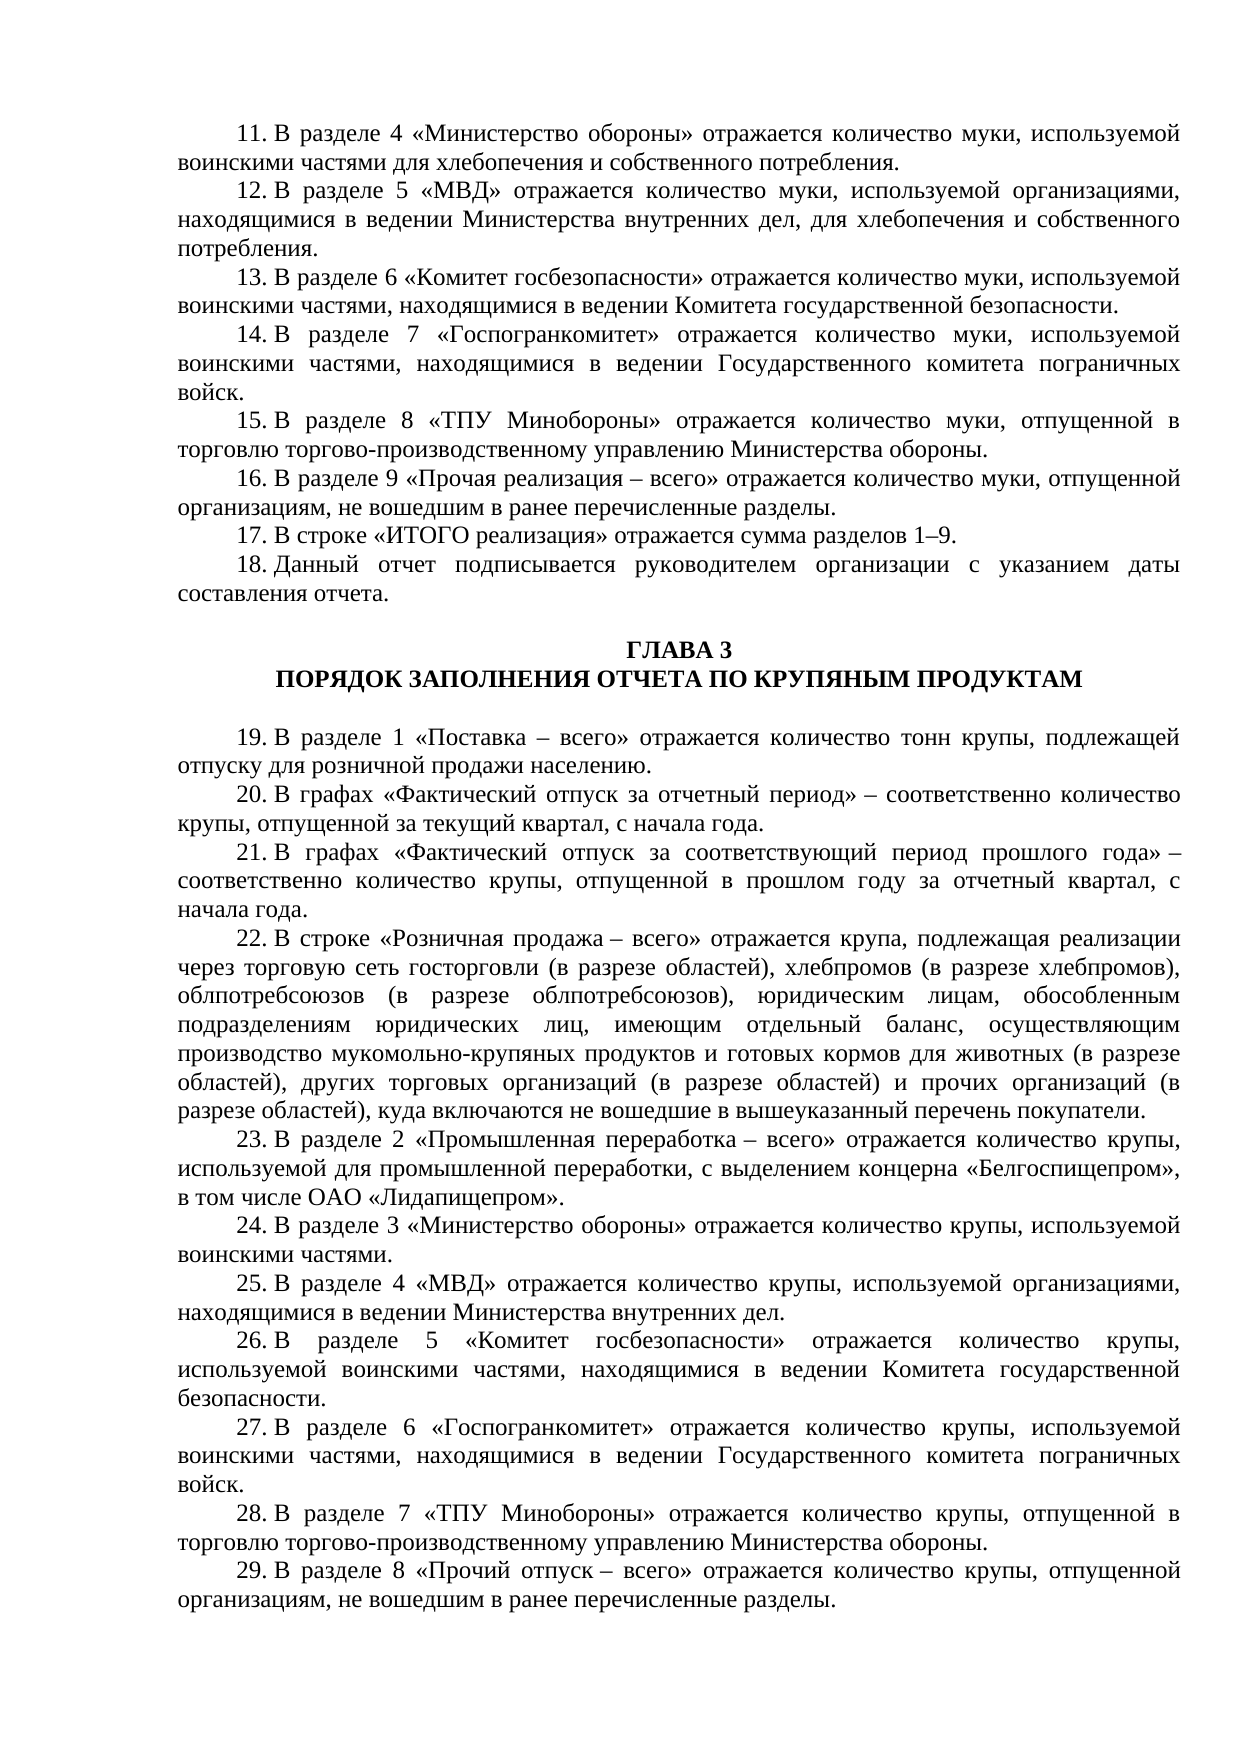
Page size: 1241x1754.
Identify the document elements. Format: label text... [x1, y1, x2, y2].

text 26. В разделе 5 «Комитет госбезопасности» отражается количество крупы, используемой воинскими частями, находящимися в ведении Комитета государственной безопасности. [177, 1326, 1181, 1412]
text 11. В разделе 4 «Министерство обороны» отражается количество муки, используемой воинскими частями для хлебопечения и собственного потребления. [177, 118, 1181, 176]
text ГЛАВА 3 ПОРЯДОК ЗАПОЛНЕНИЯ ОТЧЕТА ПО КРУПяным продуктам [177, 636, 1181, 693]
text 28. В разделе 7 «ТПУ Минобороны» отражается количество крупы, отпущенной в торговлю торгово-производственному управлению Министерства обороны. [177, 1498, 1181, 1556]
text 25. В разделе 4 «МВД» отражается количество крупы, используемой организациями, находящимися в ведении Министерства внутренних дел. [177, 1268, 1181, 1326]
text 22. В строке «Розничная продажа – всего» отражается крупа, подлежащая реализации через торговую сеть госторговли (в разрезе областей), хлебпромов (в разрезе хлебпромов), облпотребсоюзов (в разрезе облпотребсоюзов), юридическим лицам, обособленным подразделениям юридических лиц, имеющим отдельный баланс, осуществляющим производство мукомольно-крупяных продуктов и готовых кормов для животных (в разрезе областей), других торговых организаций (в разрезе областей) и прочих организаций (в разрезе областей), куда включаются не вошедшие в вышеуказанный перечень покупатели. [177, 923, 1181, 1124]
text 29. В разделе 8 «Прочий отпуск – всего» отражается количество крупы, отпущенной организациям, не вошедшим в ранее перечисленные разделы. [177, 1556, 1181, 1613]
text 21. В графах «Фактический отпуск за соответствующий период прошлого года» – соответственно количество крупы, отпущенной в прошлом году за отчетный квартал, с начала года. [177, 837, 1181, 923]
text 19. В разделе 1 «Поставка – всего» отражается количество тонн крупы, подлежащей отпуску для розничной продажи населению. [177, 722, 1181, 779]
text 24. В разделе 3 «Министерство обороны» отражается количество крупы, используемой воинскими частями. [177, 1211, 1181, 1268]
text 27. В разделе 6 «Госпогранкомитет» отражается количество крупы, используемой воинскими частями, находящимися в ведении Государственного комитета пограничных войск. [177, 1412, 1181, 1498]
text 18. Данный отчет подписывается руководителем организации с указанием даты составления отчета. [177, 549, 1181, 607]
text 23. В разделе 2 «Промышленная переработка – всего» отражается количество крупы, используемой для промышленной переработки, с выделением концерна «Белгоспищепром», в том числе ОАО «Лидапищепром». [177, 1124, 1181, 1211]
text 17. В строке «ИТОГО реализация» отражается сумма разделов 1–9. [177, 521, 1181, 549]
text 14. В разделе 7 «Госпогранкомитет» отражается количество муки, используемой воинскими частями, находящимися в ведении Государственного комитета пограничных войск. [177, 319, 1181, 406]
text 16. В разделе 9 «Прочая реализация – всего» отражается количество муки, отпущенной организациям, не вошедшим в ранее перечисленные разделы. [177, 463, 1181, 521]
text 13. В разделе 6 «Комитет госбезопасности» отражается количество муки, используемой воинскими частями, находящимися в ведении Комитета государственной безопасности. [177, 262, 1181, 319]
text 15. В разделе 8 «ТПУ Минобороны» отражается количество муки, отпущенной в торговлю торгово-производственному управлению Министерства обороны. [177, 406, 1181, 463]
text 12. В разделе 5 «МВД» отражается количество муки, используемой организациями, находящимися в ведении Министерства внутренних дел, для хлебопечения и собственного потребления. [177, 176, 1181, 262]
text 20. В графах «Фактический отпуск за отчетный период» – соответственно количество крупы, отпущенной за текущий квартал, с начала года. [177, 779, 1181, 837]
